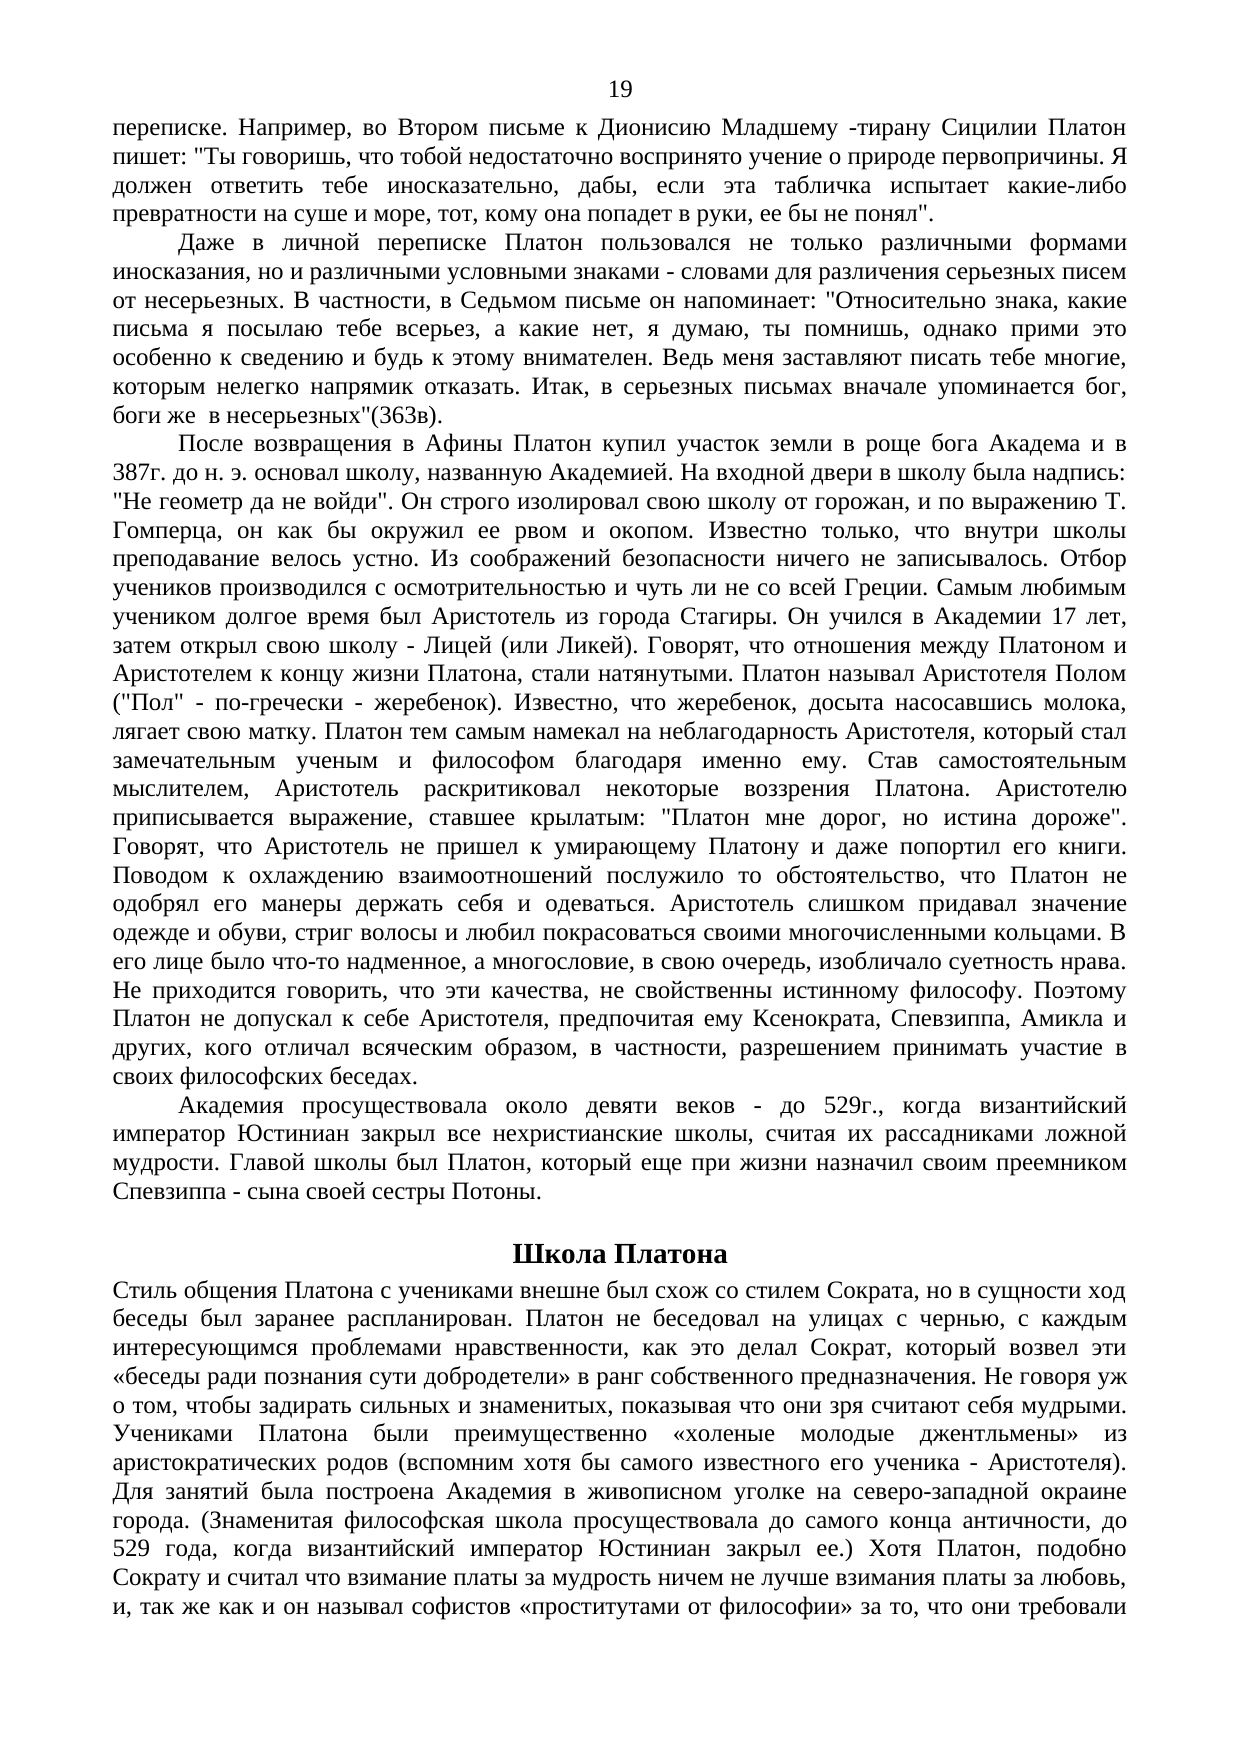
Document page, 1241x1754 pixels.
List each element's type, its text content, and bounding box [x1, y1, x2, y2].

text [112, 1275, 1128, 1620]
text Даже в личной переписке Платон пользовался не только различными формами иносказания, но и различными условными знаками - словами для различения серьезных писем от несерьезных. В частности, в Седьмом письме он напоминает: "Относительно знака, какие письма я посылаю тебе всерьез, а какие нет, я думаю, ты помнишь, однако прими это особенно к сведению и будь к этому внимателен. Ведь меня заставляют писать тебе многие, которым нелегко напрямик отказать. Итак, в серьезных письмах вначале упоминается бог, боги же в несерьезных"(363в). [112, 227, 1128, 428]
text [112, 112, 1128, 227]
subtitle Школа Платона [112, 1236, 1128, 1270]
text После возвращения в Афины Платон купил участок земли в роще бога Академа и в 387г. до н. э. основал школу, названную Академией. На входной двери в школу была надпись: "Не геометр да не войди". Он строго изолировал свою школу от горожан, и по выражению Т. Гомперца, он как бы окружил ее рвом и окопом. Известно только, что внутри школы преподавание велось устно. Из соображений безопасности ничего не записывалось. Отбор учеников производился с осмотрительностью и чуть ли не со всей Греции. Самым любимым учеником долгое время был Аристотель из города Стагиры. Он учился в Академии 17 лет, затем открыл свою школу - Лицей (или Ликей). Говорят, что отношения между Платоном и Аристотелем к концу жизни Платона, стали натянутыми. Платон называл Аристотеля Полом ("Пол" - по-гречески - жеребенок). Известно, что жеребенок, досыта насосавшись молока, лягает свою матку. Платон тем самым намекал на неблагодарность Аристотеля, который стал замечательным ученым и философом благодаря именно ему. Став самостоятельным мыслителем, Аристотель раскритиковал некоторые воззрения Платона. Аристотелю приписывается выражение, ставшее крылатым: "Платон мне дорог, но истина дороже". Говорят, что Аристотель не пришел к умирающему Платону и даже попортил его книги. Поводом к охлаждению взаимоотношений послужило то обстоятельство, что Платон не одобрял его манеры держать себя и одеваться. Аристотель слишком придавал значение одежде и обуви, стриг волосы и любил покрасоваться своими многочисленными кольцами. В его лице было что-то надменное, а многословие, в свою очередь, изобличало суетность нрава. Не приходится говорить, что эти качества, не свойственны истинному философу. Поэтому Платон не допускал к себе Аристотеля, предпочитая ему Ксенократа, Спевзиппа, Амикла и других, кого отличал всяческим образом, в частности, разрешением принимать участие в своих философских беседах. [112, 428, 1128, 1090]
text Академия просуществовала около девяти веков - до 529г., когда византийский император Юстиниан закрыл все нехристианские школы, считая их рассадниками ложной мудрости. Главой школы был Платон, который еще при жизни назначил своим преемником Спевзиппа - сына своей сестры Потоны. [112, 1090, 1128, 1205]
